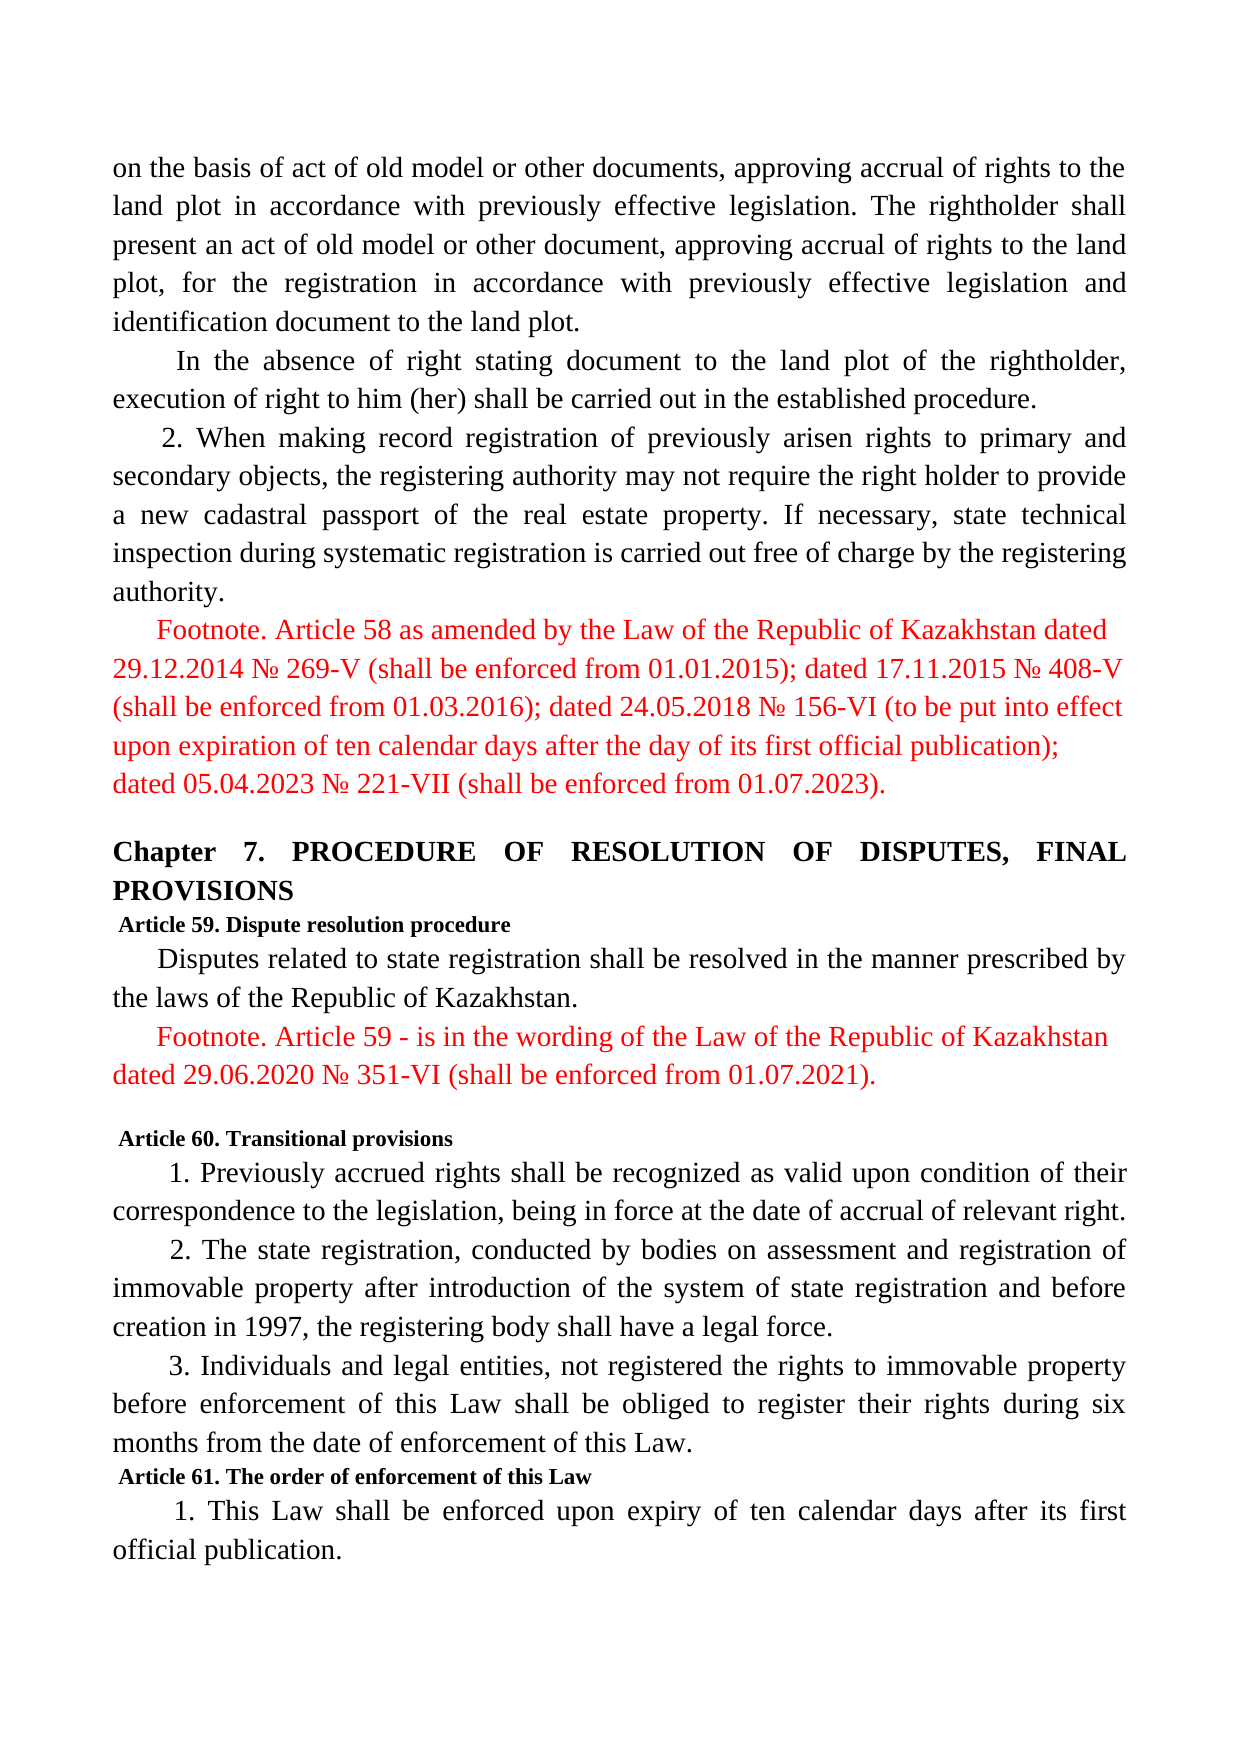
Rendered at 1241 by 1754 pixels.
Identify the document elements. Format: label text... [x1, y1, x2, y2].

text Article 60. Transitional provisions [112, 1125, 1128, 1151]
text 1. This Law shall be enforced upon expiry of ten calendar days after its first official publication. [112, 1493, 1128, 1566]
text 3. Individuals and legal entities, not registered the rights to immovable property before enforcement of this Law shall be obliged to register their rights during six months from the date of enforcement of this Law. [112, 1348, 1128, 1458]
text Footnote. Article 59 - is in the wording of the Law of the Republic of Kazakhstan dated 29.06.2020 № 351-VI (shall be enforced from 01.07.2021). [112, 1019, 1128, 1121]
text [112, 150, 1128, 338]
text Article 61. The order of enforcement of this Law [112, 1463, 1128, 1490]
text Disputes related to state registration shall be resolved in the manner prescribed by the laws of the Republic of Kazakhstan. [112, 942, 1128, 1014]
text 2. When making record registration of previously arisen rights to primary and secondary objects, the registering authority may not require the right holder to provide a new cadastral passport of the real estate property. If necessary, state technical inspection during systematic registration is carried out free of charge by the registering authority. [112, 420, 1128, 607]
text In the absence of right stating document to the land plot of the rightholder, execution of right to him (her) shall be carried out in the established procedure. [112, 343, 1128, 415]
text 2. The state registration, conducted by bodies on assessment and registration of immovable property after introduction of the system of state registration and before creation in 1997, the registering body shall have a legal force. [112, 1232, 1128, 1343]
text Chapter 7. PROCEDURE OF RESOLUTION OF DISPUTES, FINAL PROVISIONS [112, 834, 1128, 906]
text Article 59. Dispute resolution procedure [112, 911, 1128, 938]
text Footnote. Article 58 as amended by the Law of the Republic of Kazakhstan dated 29.12.2014 № 269-V (shall be enforced from 01.01.2015); dated 17.11.2015 № 408-V (shall be enforced from 01.03.2016); dated 24.05.2018 № 156-VI (to be put into effect upon expiration of ten calendar days after the day of its first official publication); dated 05.04.2023 № 221-VII (shall be enforced from 01.07.2023). [112, 612, 1128, 830]
text 1. Previously accrued rights shall be recognized as valid upon condition of their correspondence to the legislation, being in force at the date of accrual of relevant right. [112, 1155, 1128, 1227]
